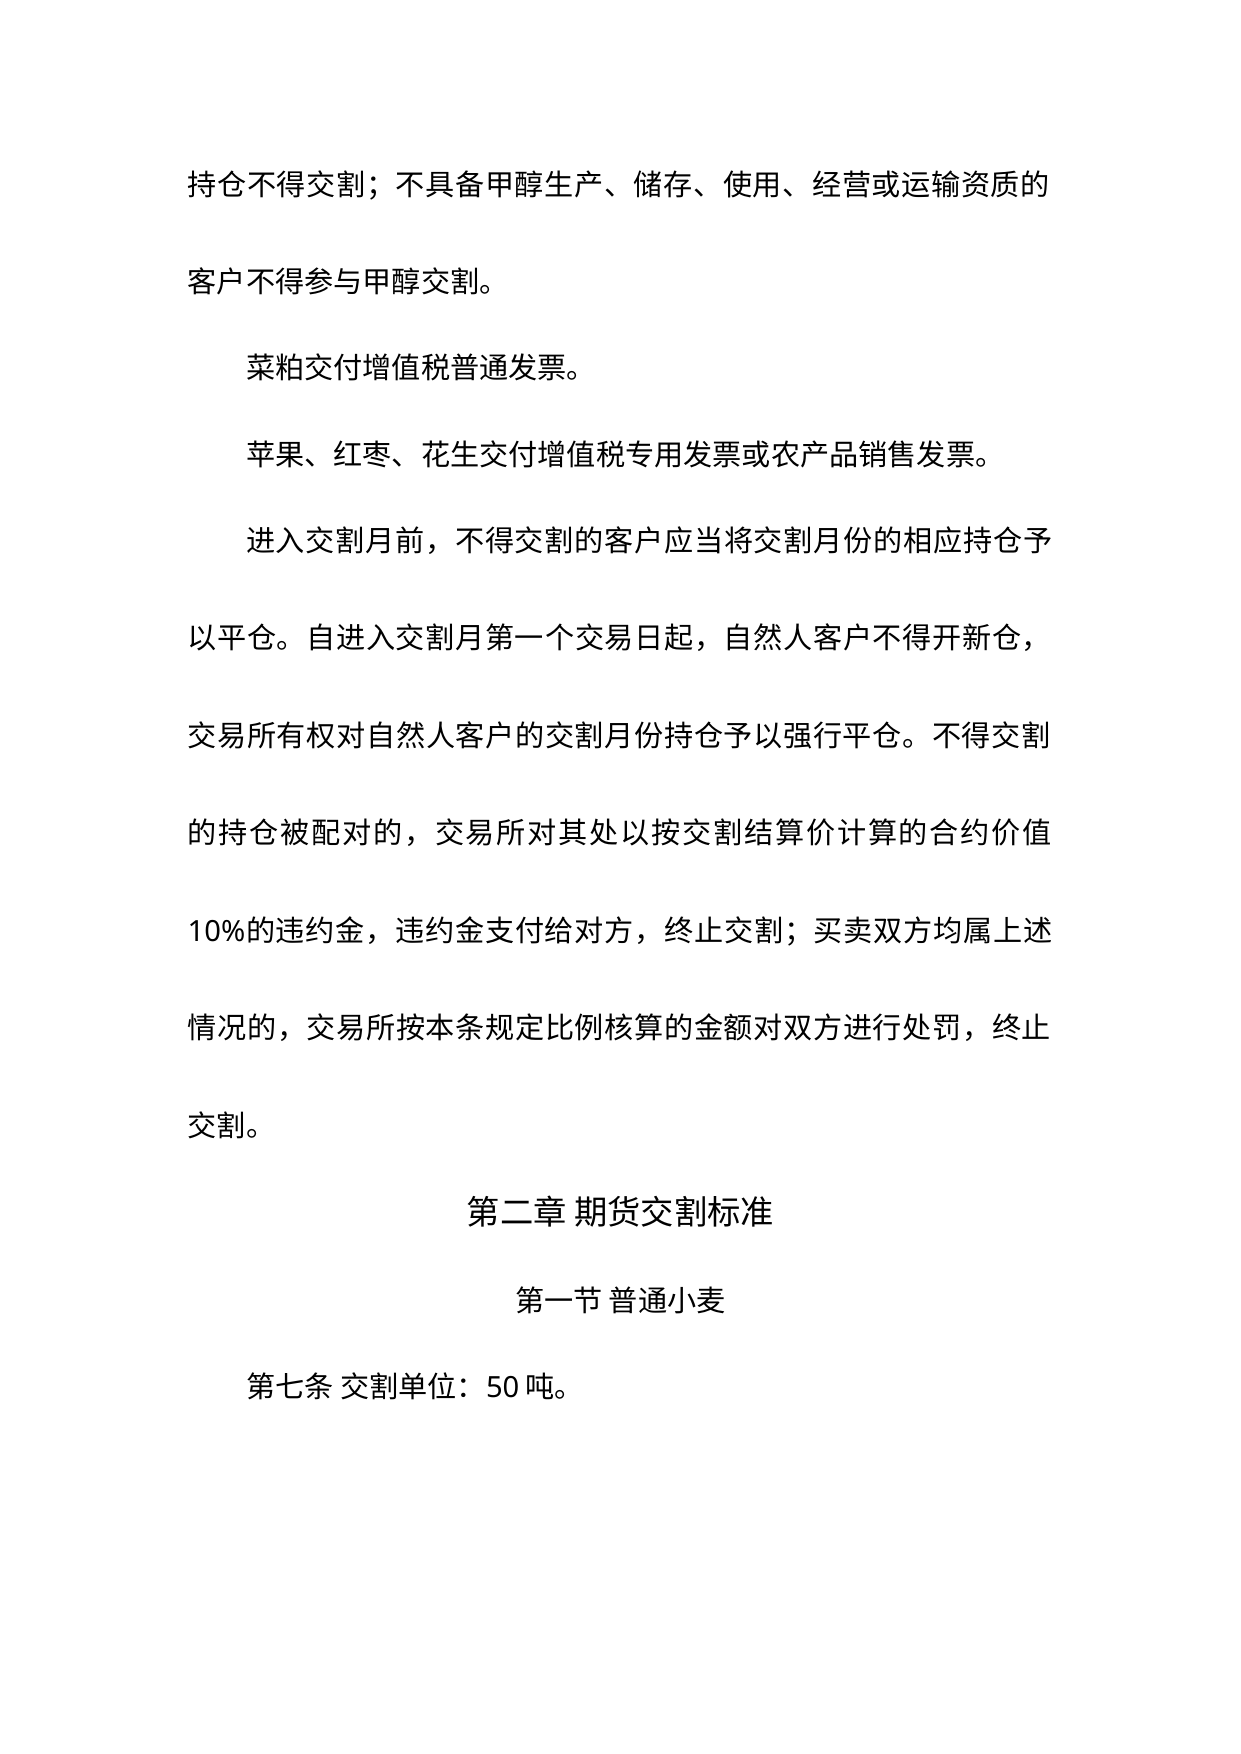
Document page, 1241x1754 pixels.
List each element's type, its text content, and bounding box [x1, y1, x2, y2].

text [187, 150, 1053, 312]
text 菜粕交付增值税普通发票。 [187, 334, 1053, 399]
text 进入交割月前，不得交割的客户应当将交割月份的相应持仓予以平仓。自进入交割月第一个交易日起，自然人客户不得开新仓，交易所有权对自然人客户的交割月份持仓予以强行平仓。不得交割的持仓被配对的，交易所对其处以按交割结算价计算的合约价值10%的违约金，违约金支付给对方，终止交割；买卖双方均属上述情况的，交易所按本条规定比例核算的金额对双方进行处罚，终止交割。 [187, 506, 1053, 1156]
text 第一节 普通小麦 [187, 1266, 1053, 1331]
text 苹果、红枣、花生交付增值税专用发票或农产品销售发票。 [187, 420, 1053, 485]
text 第二章 期货交割标准 [187, 1177, 1053, 1242]
text 第七条 交割单位：50吨。 [187, 1352, 1053, 1417]
